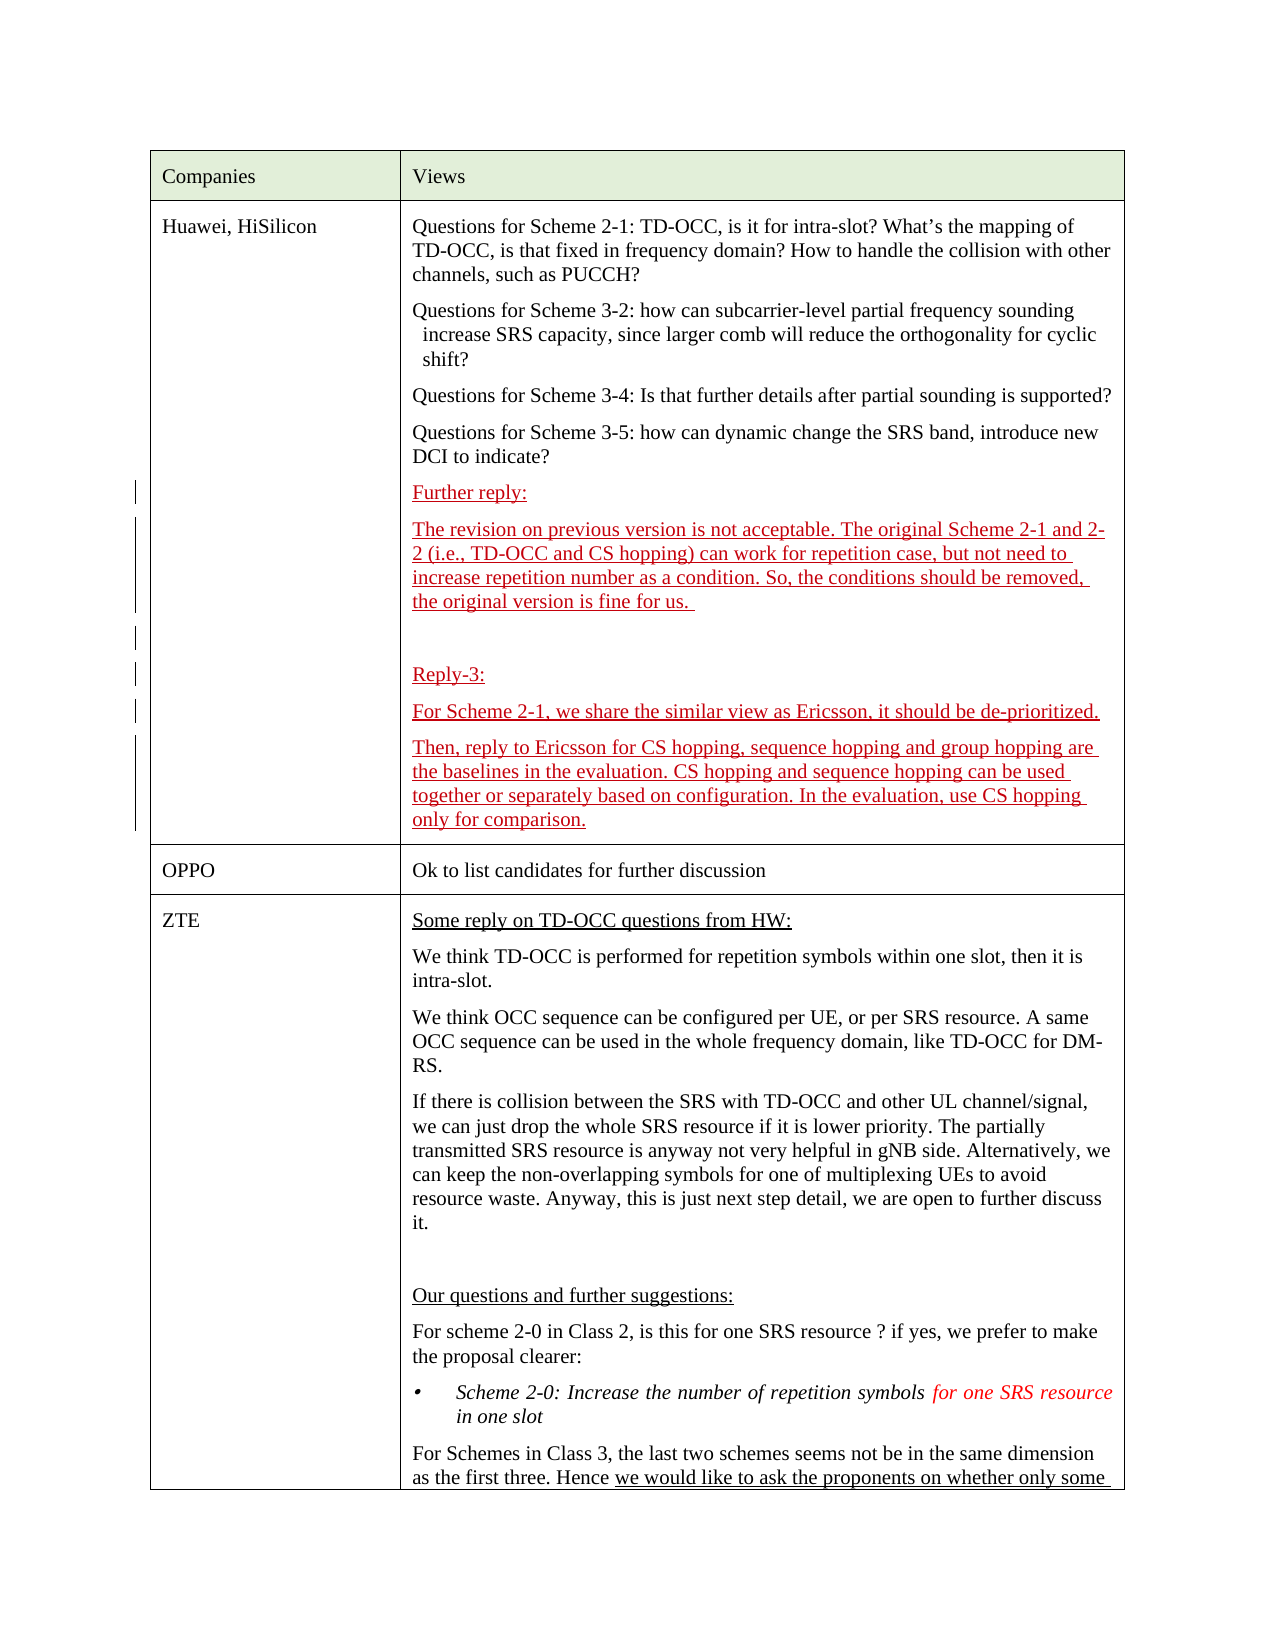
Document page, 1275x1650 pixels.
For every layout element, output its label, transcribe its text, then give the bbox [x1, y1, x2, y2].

table_cell Ok to list candidates for further discussion [401, 845, 1124, 894]
table_header Companies [151, 151, 400, 200]
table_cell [401, 895, 1124, 1489]
table_cell ZTE [151, 895, 400, 1489]
table_header Views [401, 151, 1124, 200]
table_cell OPPO [151, 845, 400, 894]
table_cell Questions for Scheme 2-1: TD-OCC, is it for intra-slot? What’s the mapping of TD-OCC, is that fixed in frequency domain? How to handle the collision with other channels, such as PUCCH? Questions for Scheme 3-2: how can subcarrier-level partial frequency sounding increase SRS capacity, since larger comb will reduce the orthogonality for cyclic shift? Questions for Scheme 3-4: Is that further details after partial sounding is supported? Questions for Scheme 3-5: how can dynamic change the SRS band, introduce new DCI to indicate? [401, 201, 1124, 844]
table_cell Huawei, HiSilicon [151, 201, 400, 844]
